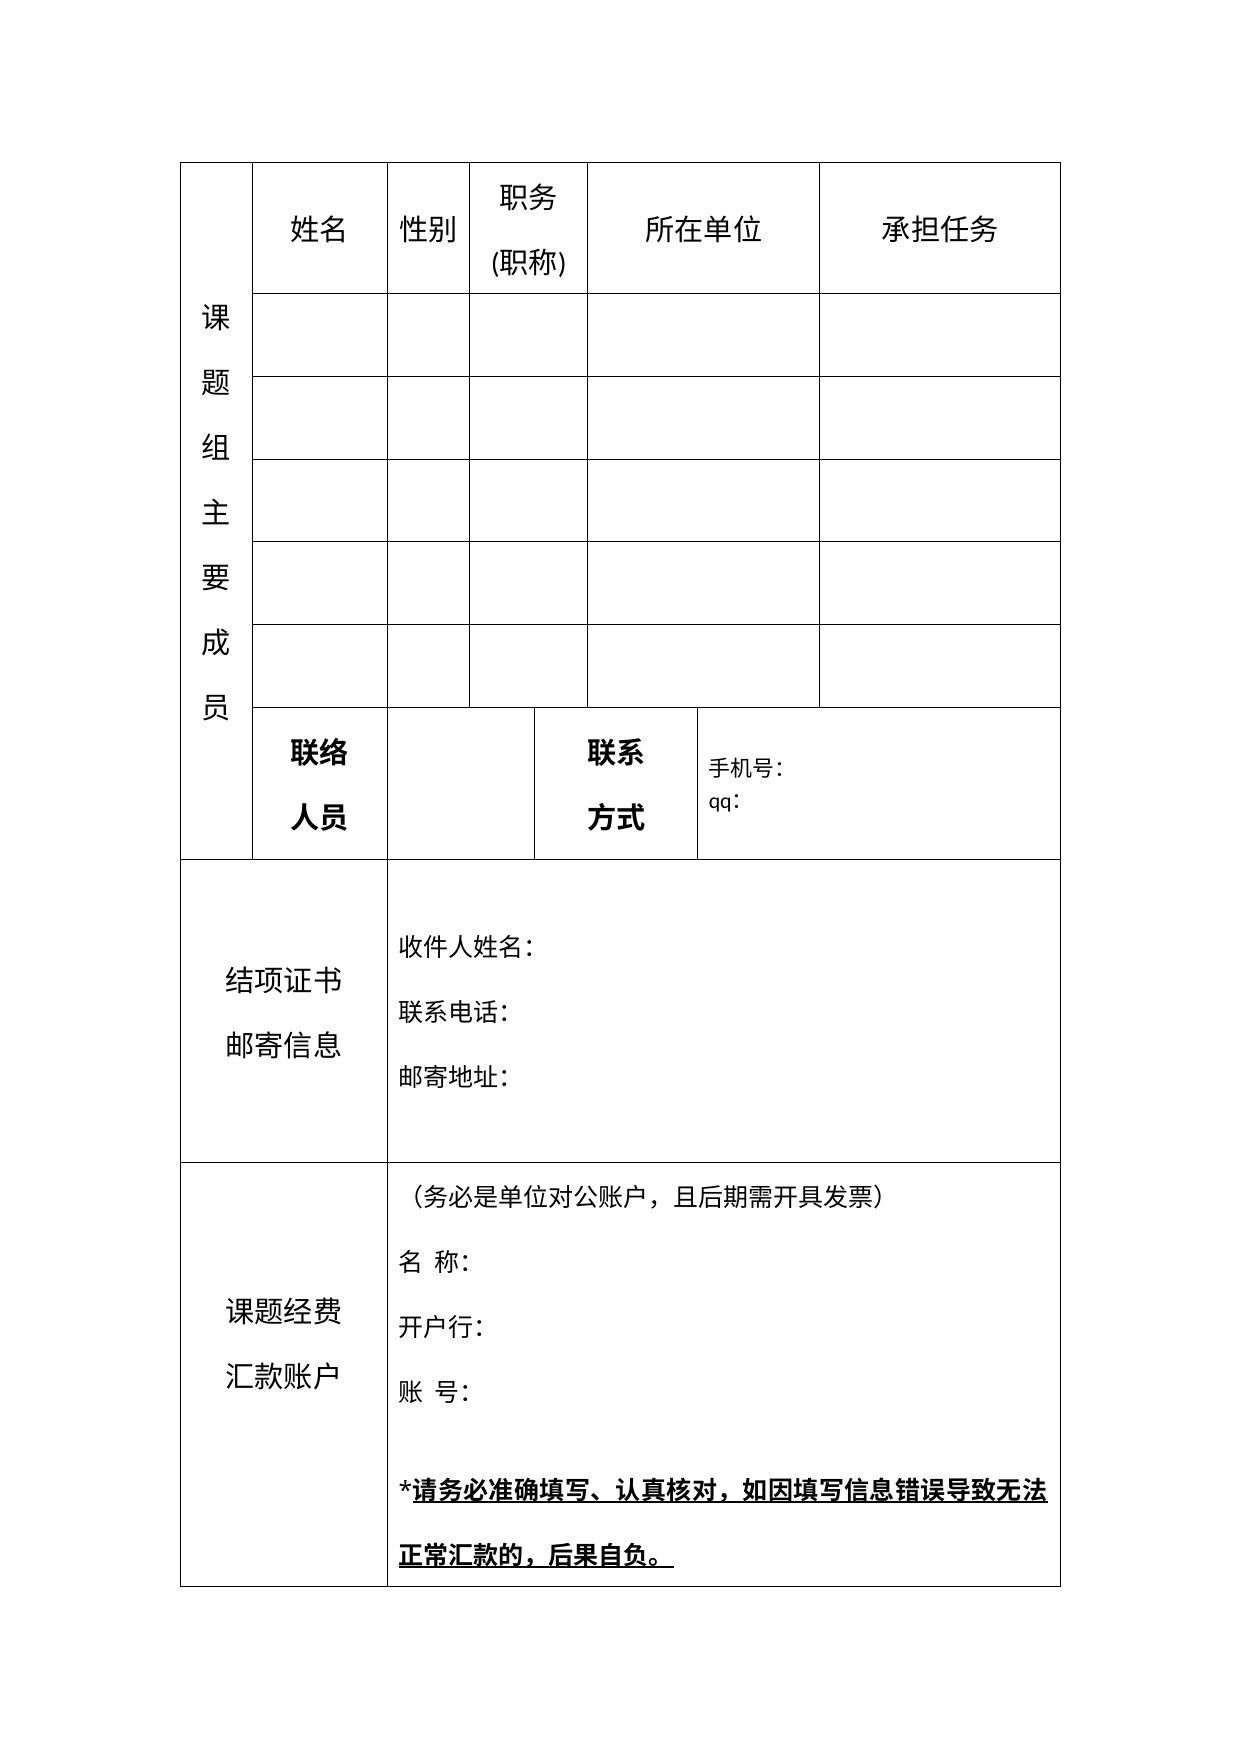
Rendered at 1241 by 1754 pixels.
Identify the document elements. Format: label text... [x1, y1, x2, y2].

table_cell [588, 625, 819, 707]
table_cell 手机号： qq： [698, 708, 1060, 859]
table_header 课题组主要成员 [181, 163, 252, 859]
table_cell [388, 377, 469, 458]
table_cell [588, 377, 819, 458]
table_cell [470, 625, 587, 707]
table_header 所在单位 [588, 163, 819, 293]
table_cell 收件人姓名： 联系电话： 邮寄地址： [388, 860, 1060, 1162]
table_cell [388, 460, 469, 541]
table_cell [470, 460, 587, 541]
table_cell [470, 377, 587, 458]
table_cell [253, 460, 387, 541]
table_cell [820, 542, 1060, 624]
table_header 承担任务 [820, 163, 1060, 293]
table_cell 联络 人员 [253, 708, 387, 859]
table_cell [470, 542, 587, 624]
table_cell [388, 542, 469, 624]
table_cell [388, 294, 469, 376]
table_cell [388, 708, 534, 859]
table_cell [588, 460, 819, 541]
table_cell 联系 方式 [535, 708, 697, 859]
table_cell [820, 625, 1060, 707]
table_cell [253, 625, 387, 707]
table_header 性别 [388, 163, 469, 293]
table_cell [588, 294, 819, 376]
table_cell 结项证书 邮寄信息 [181, 860, 387, 1162]
table_cell [470, 294, 587, 376]
table_cell 课题经费 汇款账户 [181, 1163, 387, 1586]
table_cell [588, 542, 819, 624]
table_header 职务 (职称) [470, 163, 587, 293]
table_cell [820, 377, 1060, 458]
table_cell [388, 625, 469, 707]
table_cell [820, 460, 1060, 541]
table_cell [253, 542, 387, 624]
table_cell [253, 294, 387, 376]
table_header 姓名 [253, 163, 387, 293]
table_cell [253, 377, 387, 458]
table_cell [820, 294, 1060, 376]
table_cell （务必是单位对公账户，且后期需开具发票） 名 称： 开户行： 账 号： *请务必准确填写、认真核对，如因填写信息错误导致无法正常汇款的，后果自负。 [388, 1163, 1060, 1586]
